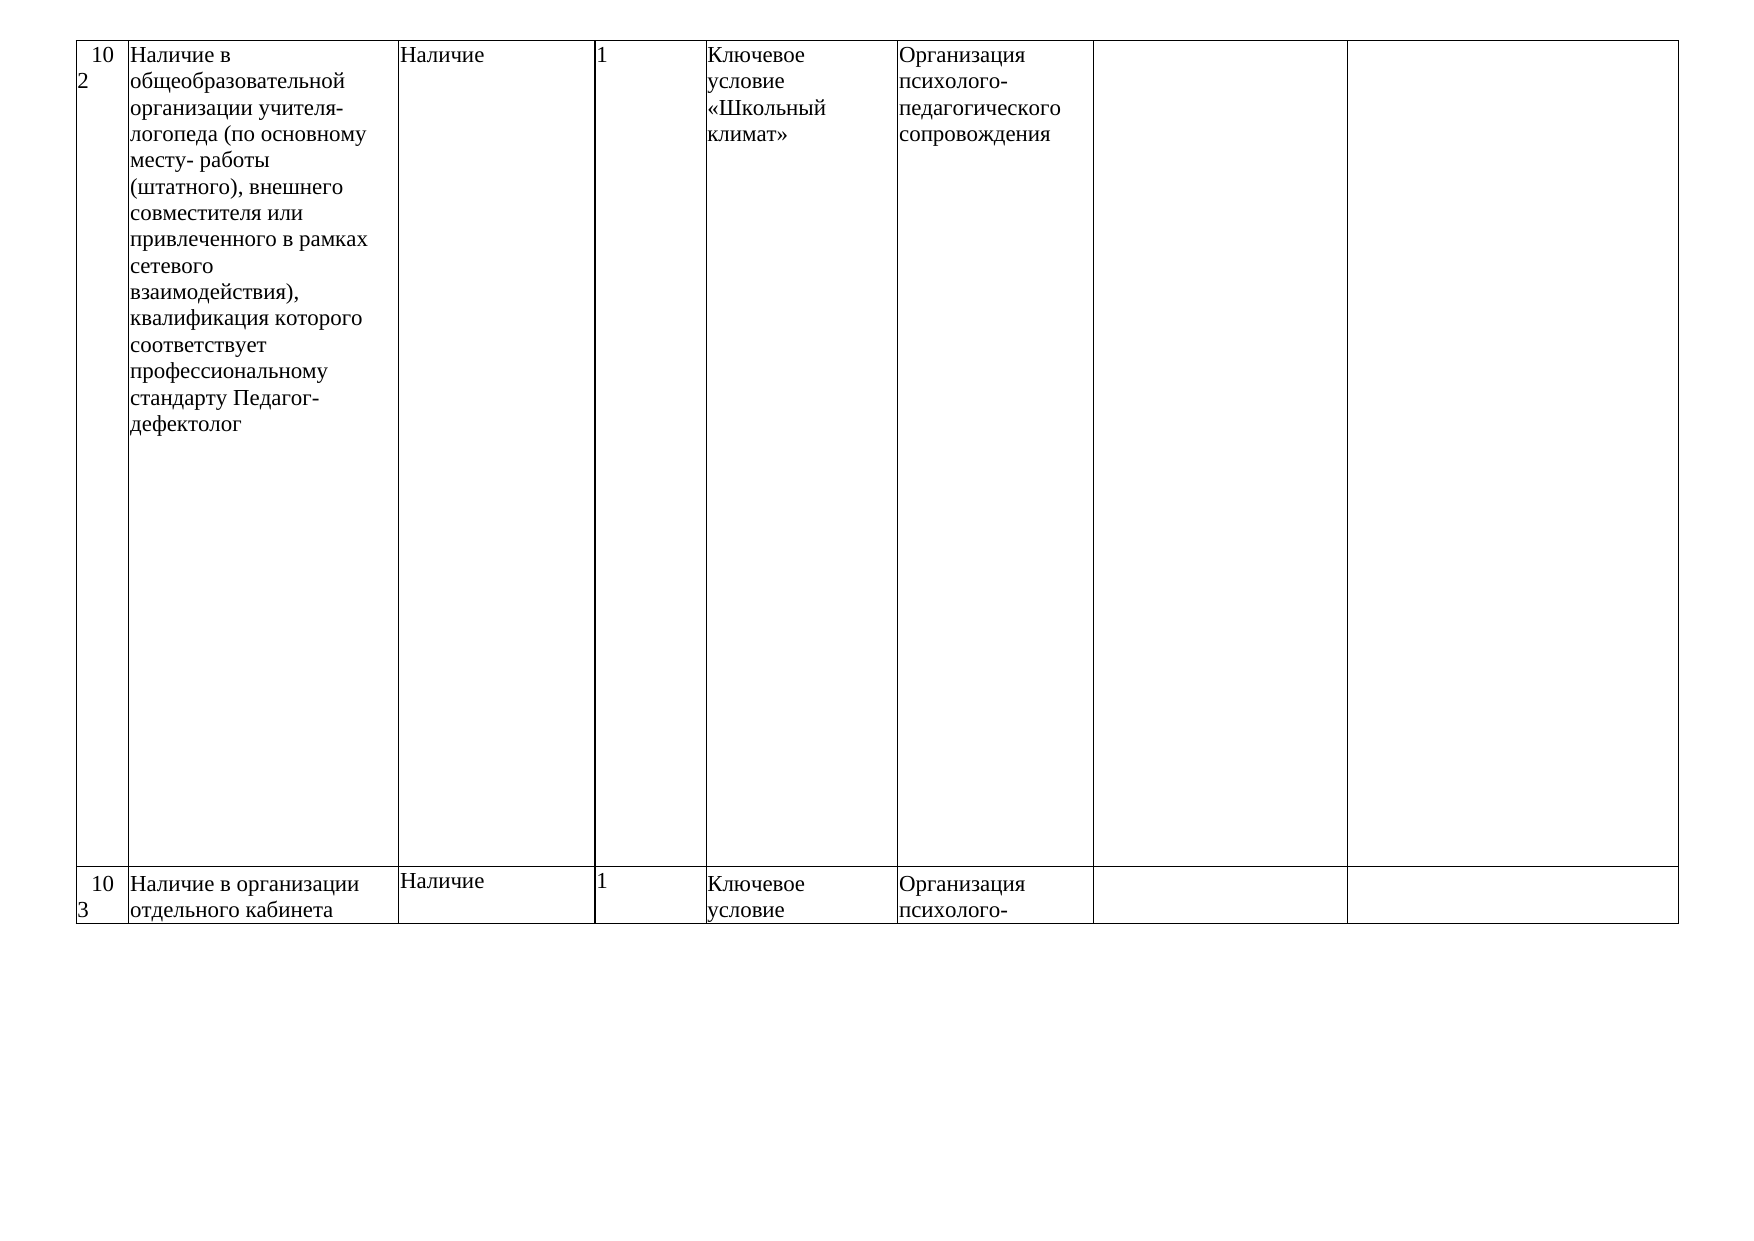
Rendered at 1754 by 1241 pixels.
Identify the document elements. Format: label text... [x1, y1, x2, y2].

table_cell [1094, 867, 1347, 922]
table_cell Организация психолого- [898, 867, 1093, 922]
table_cell Ключевое условие [707, 867, 897, 922]
table_cell [1348, 867, 1678, 922]
table_header [1348, 41, 1678, 866]
table_header Наличие [399, 41, 594, 866]
table_header [1094, 41, 1347, 866]
table_header Организация психолого- педагогического сопровождения [898, 41, 1093, 866]
table_cell Наличие [399, 867, 594, 922]
table_cell Наличие в организации отдельного кабинета [129, 867, 398, 922]
table_header Ключевое условие «Школьный климат» [707, 41, 897, 866]
table_cell 10 3 [77, 867, 128, 922]
table_header 1 [596, 41, 706, 866]
table_header Наличие в общеобразовательной организации учителя- логопеда (по основному месту- работы (штатного), внешнего совместителя или привлеченного в рамках сетевого взаимодействия), квалификация которого соответствует профессиональному стандарту Педагог- дефектолог [129, 41, 398, 866]
table_header 10 2 [77, 41, 128, 866]
table_cell 1 [596, 867, 706, 922]
